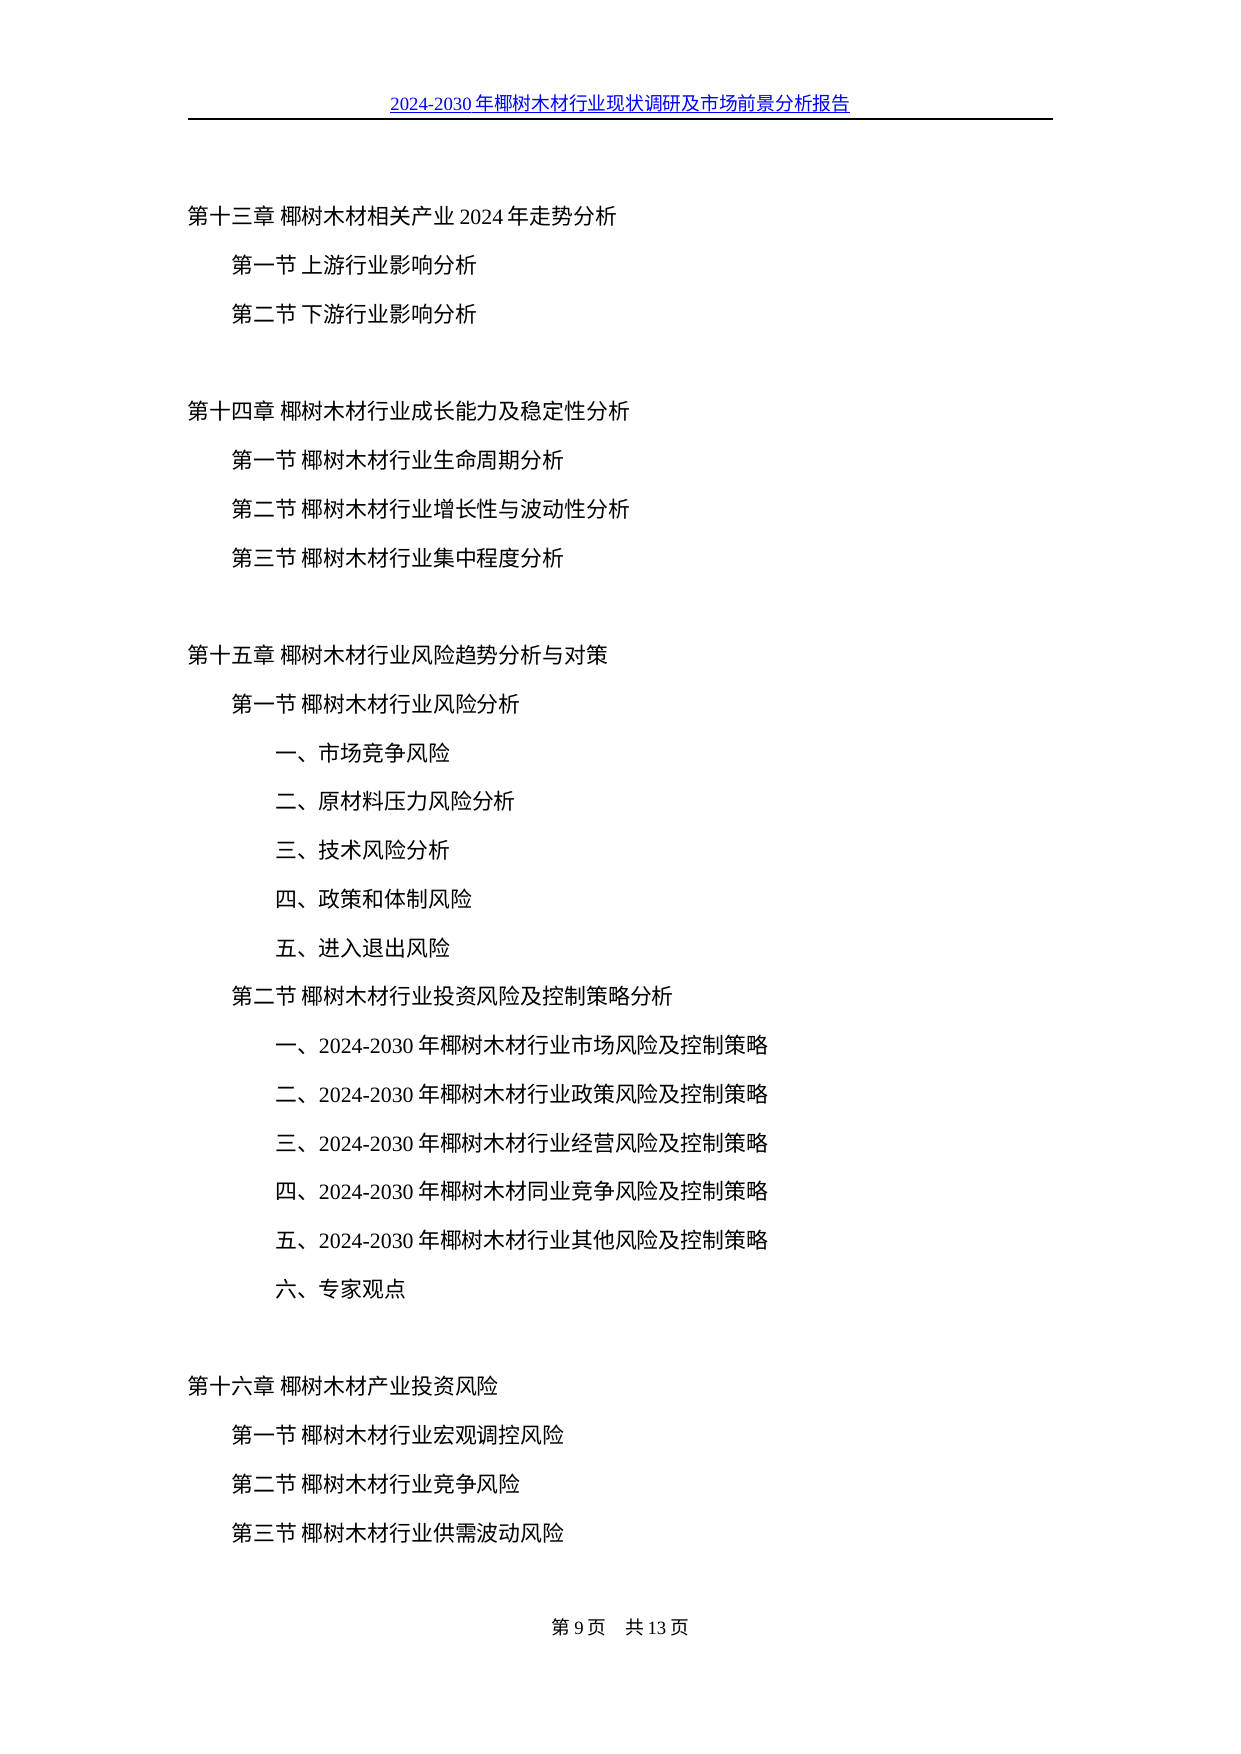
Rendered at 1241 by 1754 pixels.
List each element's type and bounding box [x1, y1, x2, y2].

text [187, 150, 1053, 1548]
